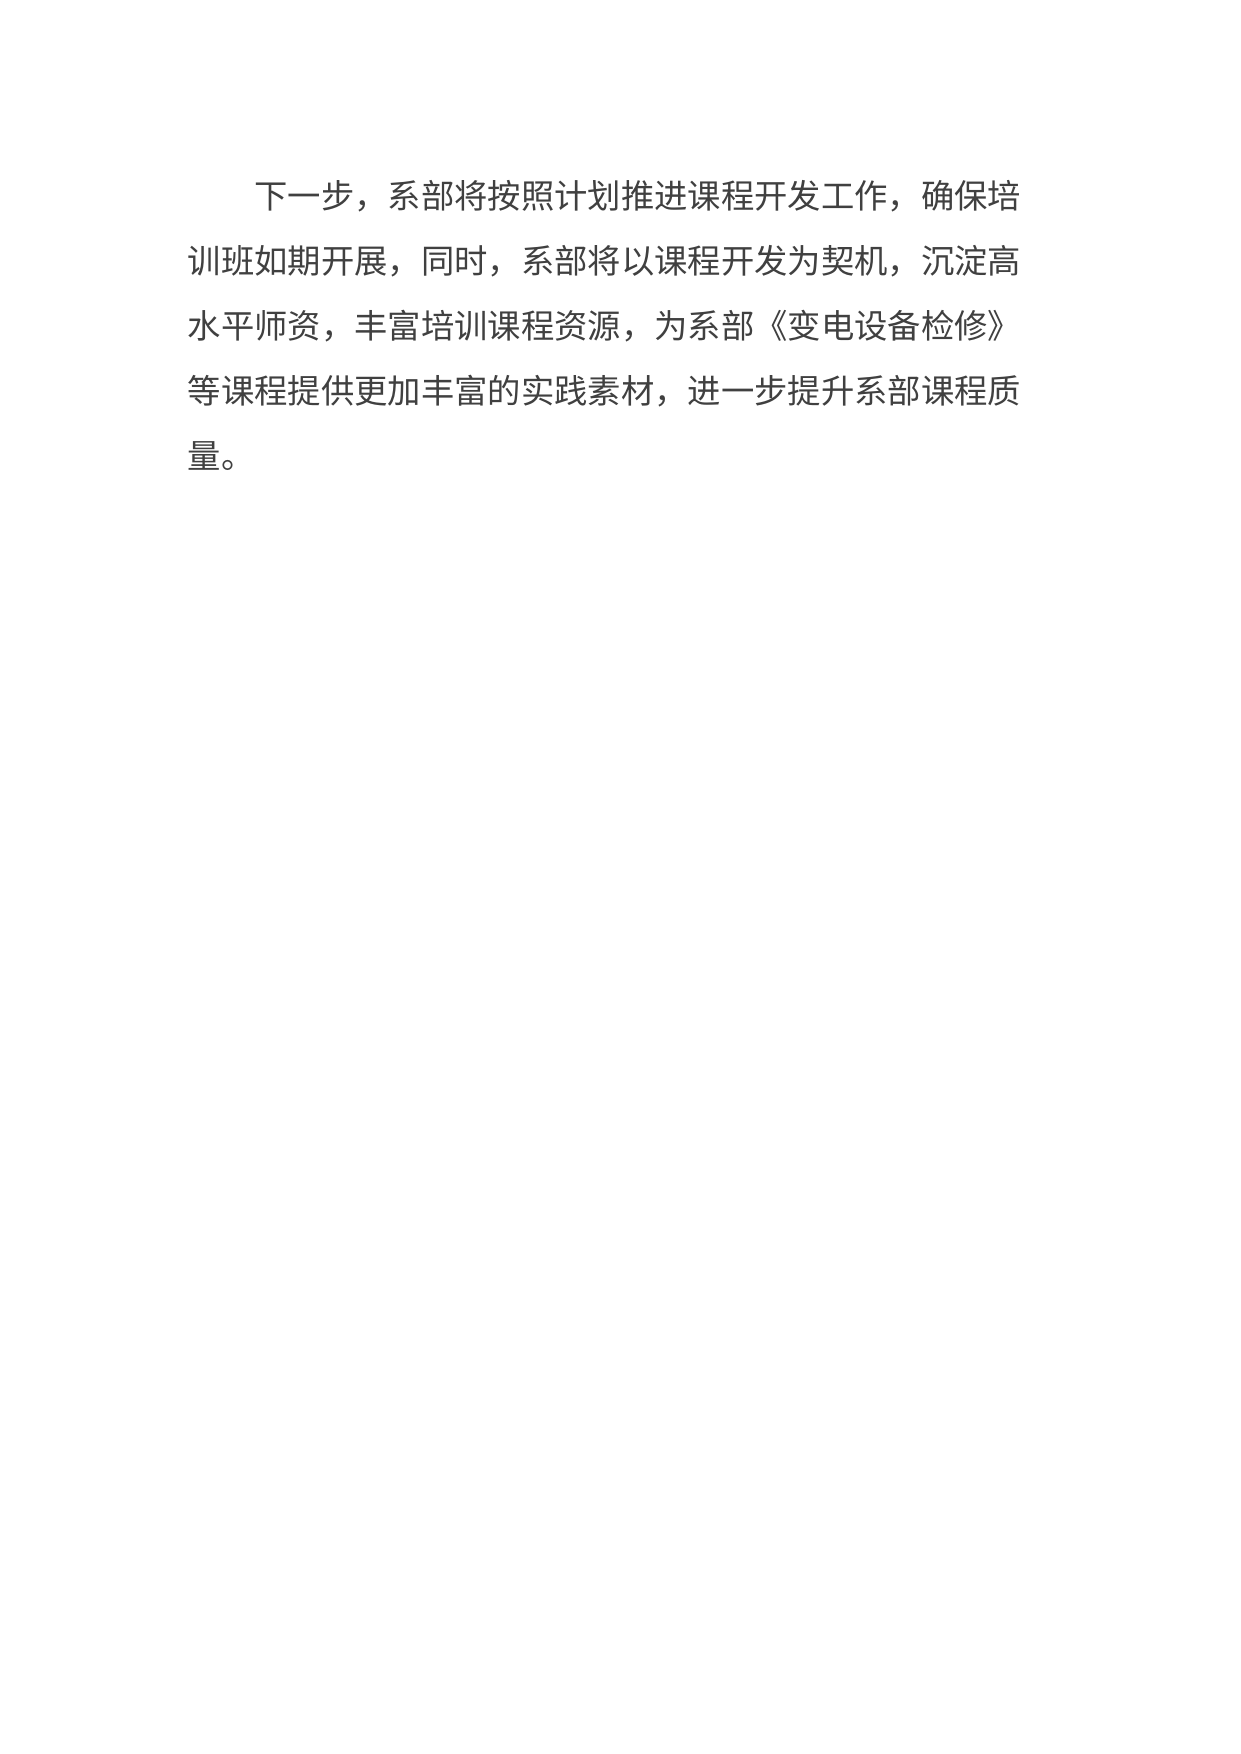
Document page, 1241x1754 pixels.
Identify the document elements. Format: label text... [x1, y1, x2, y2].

text 下一步，系部将按照计划推进课程开发工作，确保培训班如期开展，同时，系部将以课程开发为契机，沉淀高水平师资，丰富培训课程资源，为系部《变电设备检修》等课程提供更加丰富的实践素材，进一步提升系部课程质量。 [187, 162, 1053, 487]
